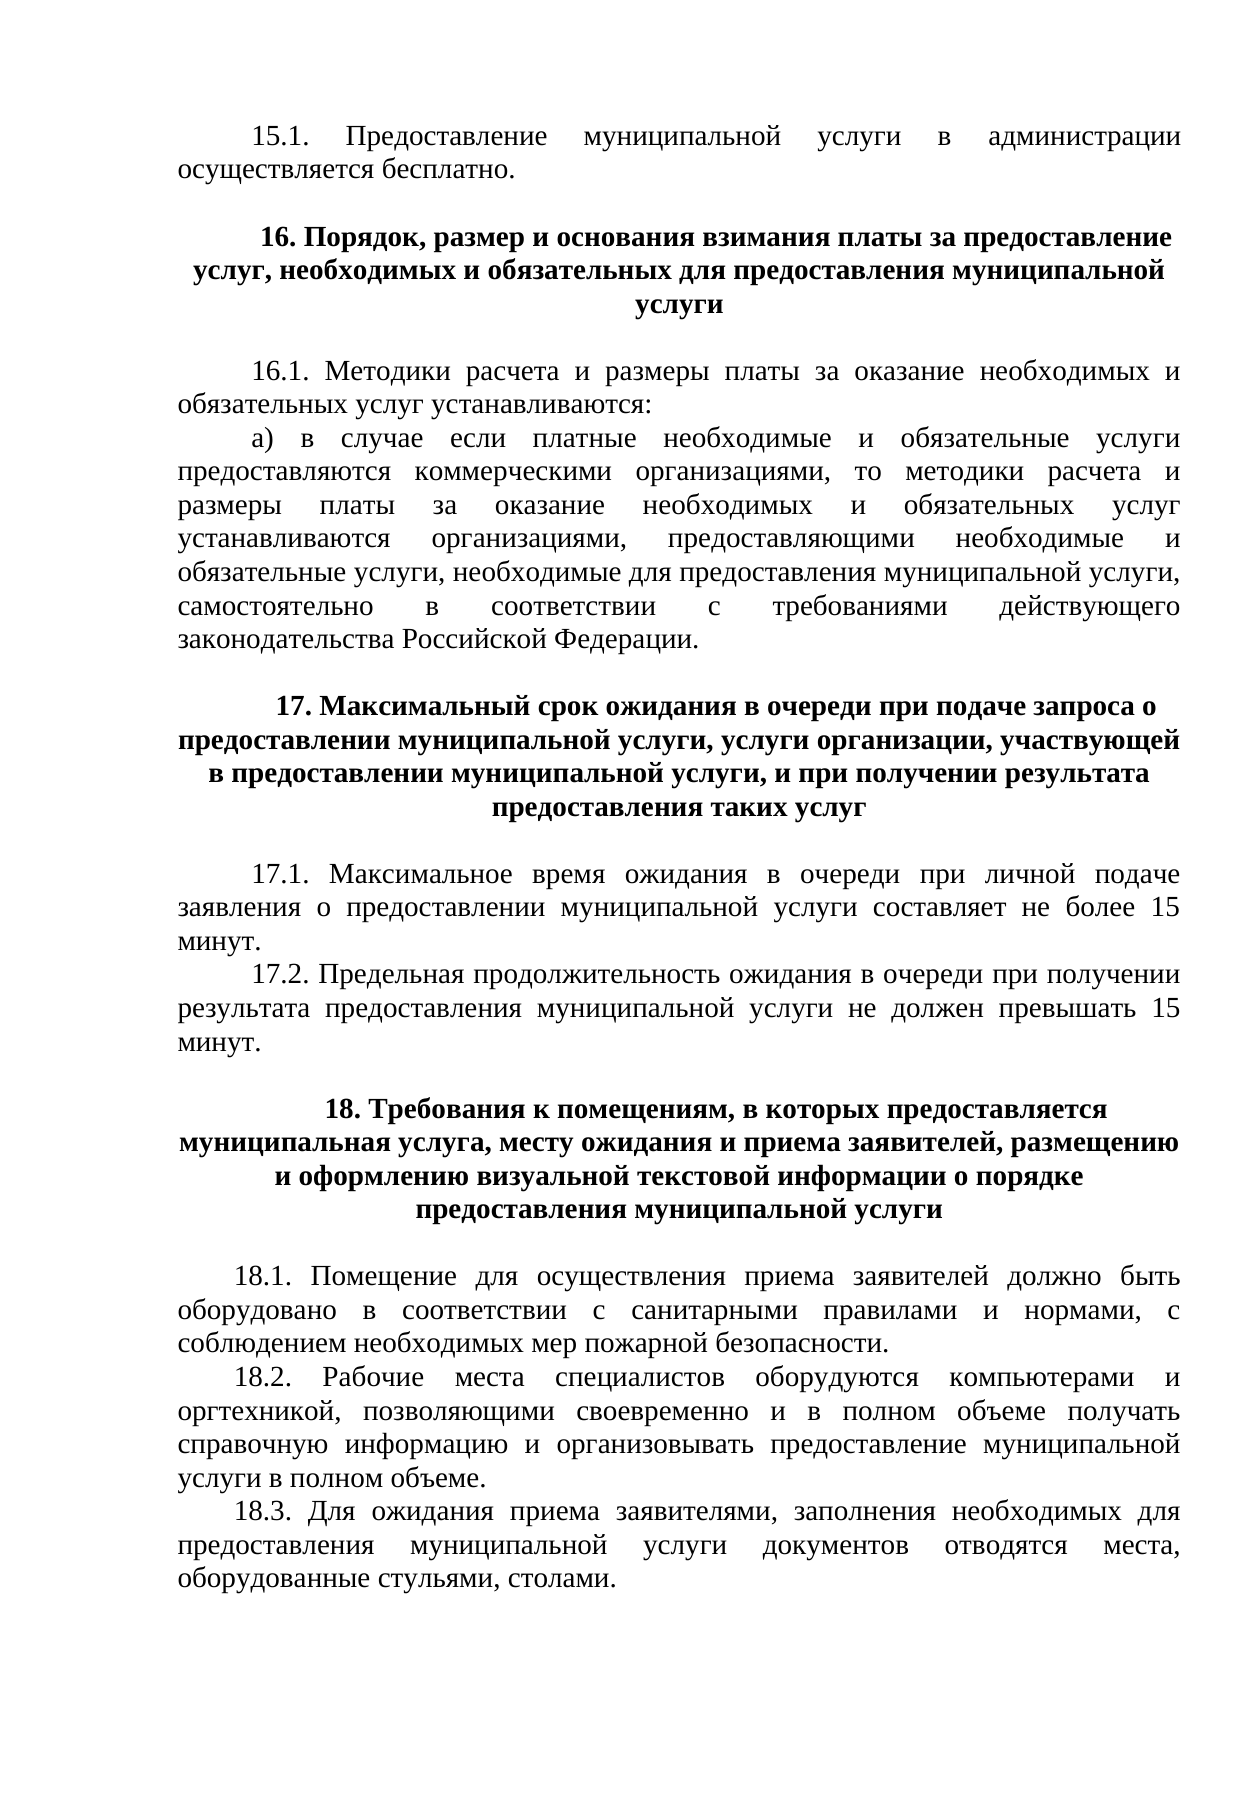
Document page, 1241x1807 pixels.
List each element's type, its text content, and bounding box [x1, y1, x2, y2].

text 17.2. Предельная продолжительность ожидания в очереди при получении результата предоставления муниципальной услуги не должен превышать 15 минут. [177, 957, 1181, 1057]
text 17. Максимальный срок ожидания в очереди при подаче запроса о предоставлении муниципальной услуги, услуги организации, участвующей в предоставлении муниципальной услуги, и при получении результата предоставления таких услуг [177, 688, 1181, 822]
text 16. Порядок, размер и основания взимания платы за предоставление услуг, необходимых и обязательных для предоставления муниципальной услуги [177, 219, 1181, 319]
text 18.2. Рабочие места специалистов оборудуются компьютерами и оргтехникой, позволяющими своевременно и в полном объеме получать справочную информацию и организовывать предоставление муниципальной услуги в полном объеме. [177, 1359, 1181, 1493]
text 15.1. Предоставление муниципальной услуги в администрации осуществляется бесплатно. [177, 118, 1181, 185]
text 18. Требования к помещениям, в которых предоставляется муниципальная услуга, месту ожидания и приема заявителей, размещению и оформлению визуальной текстовой информации о порядке предоставления муниципальной услуги [177, 1091, 1181, 1225]
text 18.3. Для ожидания приема заявителями, заполнения необходимых для предоставления муниципальной услуги документов отводятся места, оборудованные стульями, столами. [177, 1493, 1181, 1594]
text 18.1. Помещение для осуществления приема заявителей должно быть оборудовано в соответствии с санитарными правилами и нормами, с соблюдением необходимых мер пожарной безопасности. [177, 1258, 1181, 1359]
text 17.1. Максимальное время ожидания в очереди при личной подаче заявления о предоставлении муниципальной услуги составляет не более 15 минут. [177, 856, 1181, 957]
text 16.1. Методики расчета и размеры платы за оказание необходимых и обязательных услуг устанавливаются: [177, 353, 1181, 420]
text а) в случае если платные необходимые и обязательные услуги предоставляются коммерческими организациями, то методики расчета и размеры платы за оказание необходимых и обязательных услуг устанавливаются организациями, предоставляющими необходимые и обязательные услуги, необходимые для предоставления муниципальной услуги, самостоятельно в соответствии с требованиями действующего законодательства Российской Федерации. [177, 420, 1181, 655]
